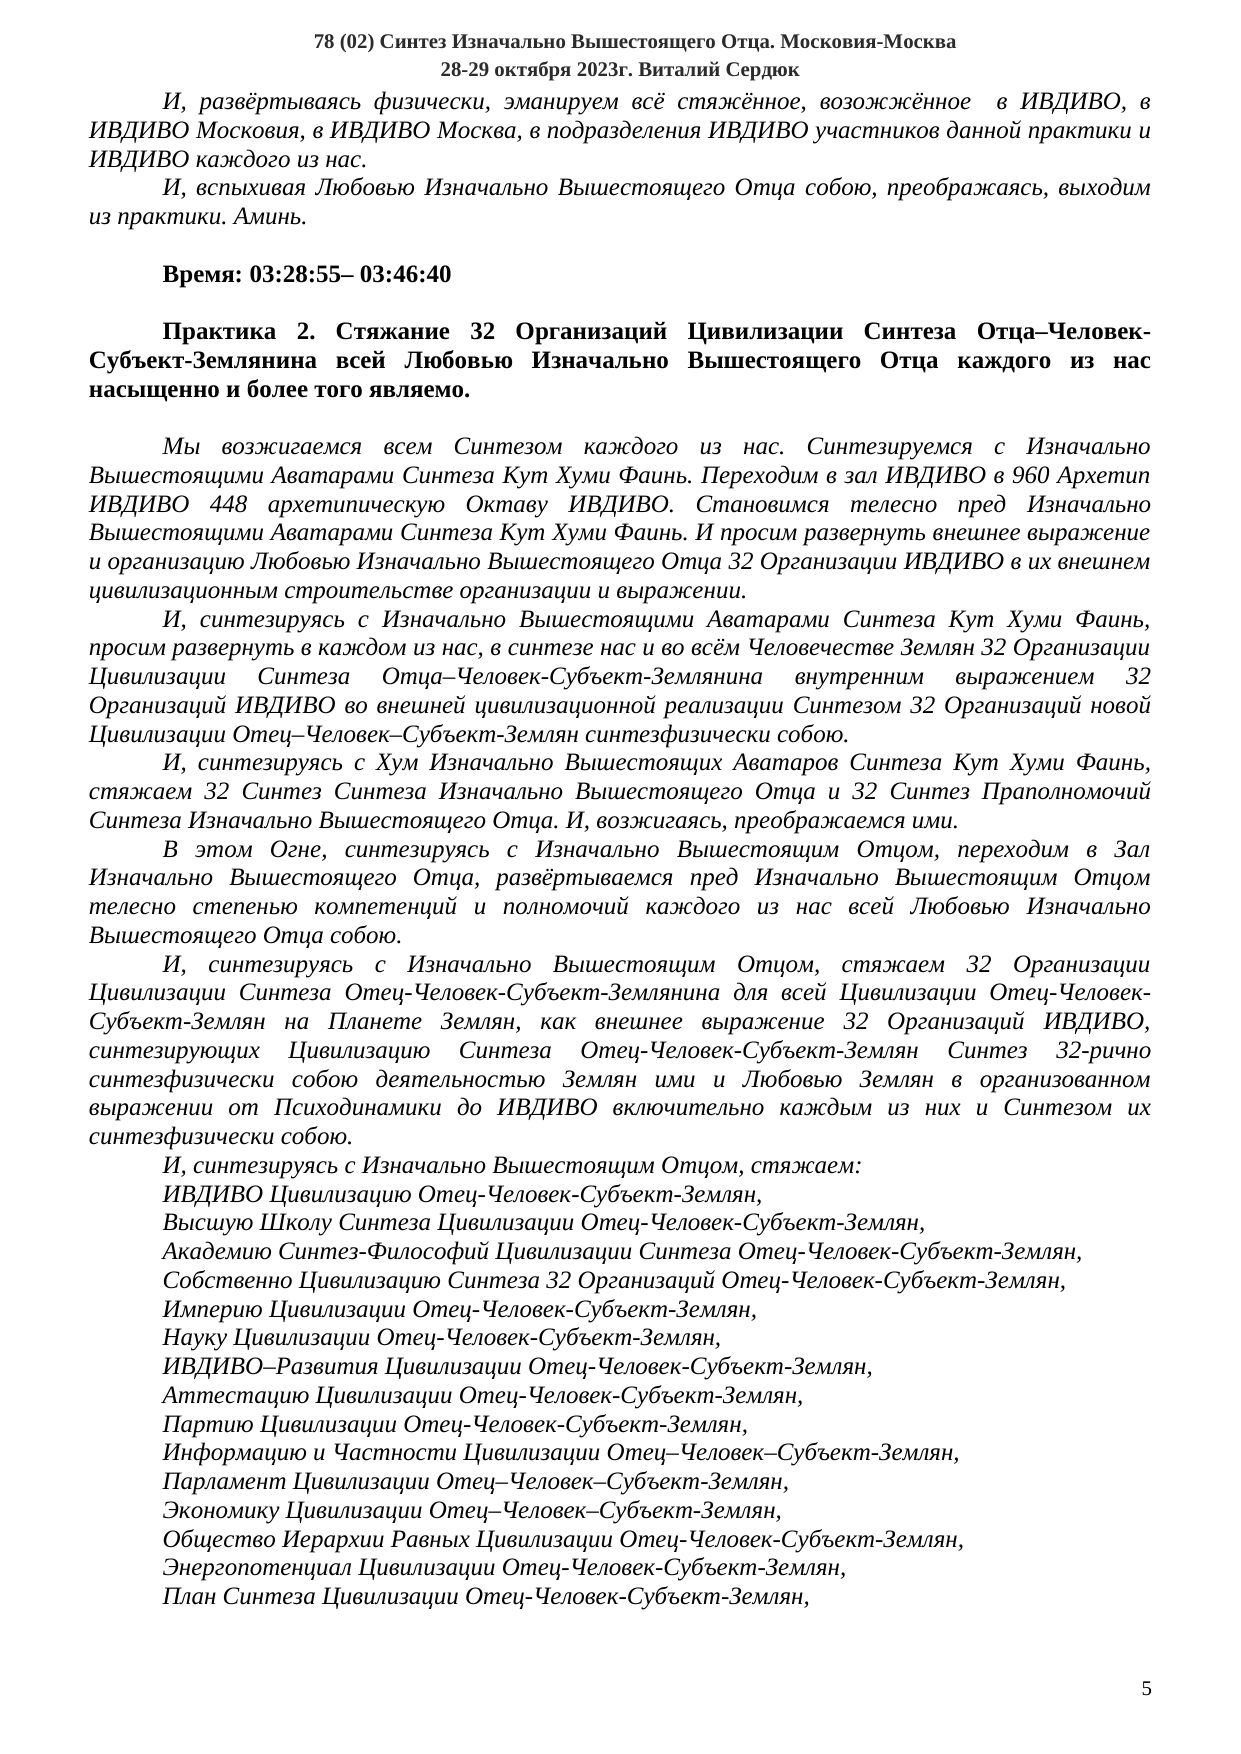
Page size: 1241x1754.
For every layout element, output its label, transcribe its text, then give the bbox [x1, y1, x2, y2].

text ИВДИВО Цивилизацию Отец-Человек-Субъект-Землян, [89, 1179, 1152, 1207]
text Парламент Цивилизации Отец–Человек–Субъект-Землян, [89, 1466, 1152, 1495]
text Собственно Цивилизацию Синтеза 32 Организаций Отец-Человек-Субъект-Землян, [89, 1265, 1152, 1294]
text Аттестацию Цивилизации Отец-Человек-Субъект-Землян, [89, 1380, 1152, 1409]
text Практика 2. Стяжание 32 Организаций Цивилизации Синтеза Отца–Человек-Субъект-Землянина всей Любовью Изначально Вышестоящего Отца каждого из нас насыщенно и более того являемо. [89, 316, 1152, 402]
text Высшую Школу Синтеза Цивилизации Отец-Человек-Субъект-Землян, [89, 1207, 1152, 1236]
text Время: 03:28:55– 03:46:40 [89, 259, 243, 287]
text И, синтезируясь с Изначально Вышестоящим Отцом, стяжаем 32 Организации Цивилизации Синтеза Отец-Человек-Субъект-Землянина для всей Цивилизации Отец-Человек-Субъект-Землян на Планете Землян, как внешнее выражение 32 Организаций ИВДИВО, синтезирующих Цивилизацию Синтеза Отец-Человек-Субъект-Землян Синтез 32-рично синтезфизически собою деятельностью Землян ими и Любовью Землян в организованном выражении от Психодинамики до ИВДИВО включительно каждым из них и Синтезом их синтезфизически собою. [89, 949, 1152, 1150]
text И, развёртываясь физически, эманируем всё стяжённое, возожжённое в ИВДИВО, в ИВДИВО Московия, в ИВДИВО Москва, в подразделения ИВДИВО участников данной практики и ИВДИВО каждого из нас. [89, 86, 1152, 172]
text Империю Цивилизации Отец-Человек-Субъект-Землян, [89, 1294, 1152, 1322]
text Мы возжигаемся всем Синтезом каждого из нас. Синтезируемся с Изначально Вышестоящими Аватарами Синтеза Кут Хуми Фаинь. Переходим в зал ИВДИВО в 960 Архетип ИВДИВО 448 архетипическую Октаву ИВДИВО. Становимся телесно пред Изначально Вышестоящими Аватарами Синтеза Кут Хуми Фаинь. И просим развернуть внешнее выражение и организацию Любовью Изначально Вышестоящего Отца 32 Организации ИВДИВО в их внешнем цивилизационным строительстве организации и выражении. [89, 431, 1152, 604]
text И, синтезируясь с Изначально Вышестоящим Отцом, стяжаем: [89, 1150, 1152, 1179]
text Науку Цивилизации Отец-Человек-Субъект-Землян, [89, 1322, 1152, 1351]
text И, вспыхивая Любовью Изначально Вышестоящего Отца собою, преображаясь, выходим из практики. Аминь. [89, 172, 1152, 230]
text Академию Синтез-Философий Цивилизации Синтеза Отец-Человек-Субъект-Землян, [89, 1236, 1152, 1265]
text Время: 03:28:55– 03:46:40 [249, 259, 1152, 287]
text И, синтезируясь с Изначально Вышестоящими Аватарами Синтеза Кут Хуми Фаинь, просим развернуть в каждом из нас, в синтезе нас и во всём Человечестве Землян 32 Организации Цивилизации Синтеза Отца–Человек-Субъект-Землянина внутренним выражением 32 Организаций ИВДИВО во внешней цивилизационной реализации Синтезом 32 Организаций новой Цивилизации Отец–Человек–Субъект-Землян синтезфизически собою. [89, 604, 1152, 747]
text И, синтезируясь с Хум Изначально Вышестоящих Аватаров Синтеза Кут Хуми Фаинь, стяжаем 32 Синтез Синтеза Изначально Вышестоящего Отца и 32 Синтез Праполномочий Синтеза Изначально Вышестоящего Отца. И, возжигаясь, преображаемся ими. [89, 747, 1152, 834]
text ИВДИВО–Развития Цивилизации Отец-Человек-Субъект-Землян, [89, 1351, 1152, 1380]
text Информацию и Частности Цивилизации Отец–Человек–Субъект-Землян, [89, 1437, 1152, 1466]
text В этом Огне, синтезируясь с Изначально Вышестоящим Отцом, переходим в Зал Изначально Вышестоящего Отца, развёртываемся пред Изначально Вышестоящим Отцом телесно степенью компетенций и полномочий каждого из нас всей Любовью Изначально Вышестоящего Отца собою. [89, 834, 1152, 949]
text Энергопотенциал Цивилизации Отец-Человек-Субъект-Землян, [89, 1552, 1152, 1581]
text Партию Цивилизации Отец-Человек-Субъект-Землян, [89, 1409, 1152, 1437]
text Общество Иерархии Равных Цивилизации Отец-Человек-Субъект-Землян, [89, 1524, 1152, 1552]
text План Синтеза Цивилизации Отец-Человек-Субъект-Землян, [89, 1581, 1152, 1610]
text Экономику Цивилизации Отец–Человек–Субъект-Землян, [89, 1495, 1152, 1524]
